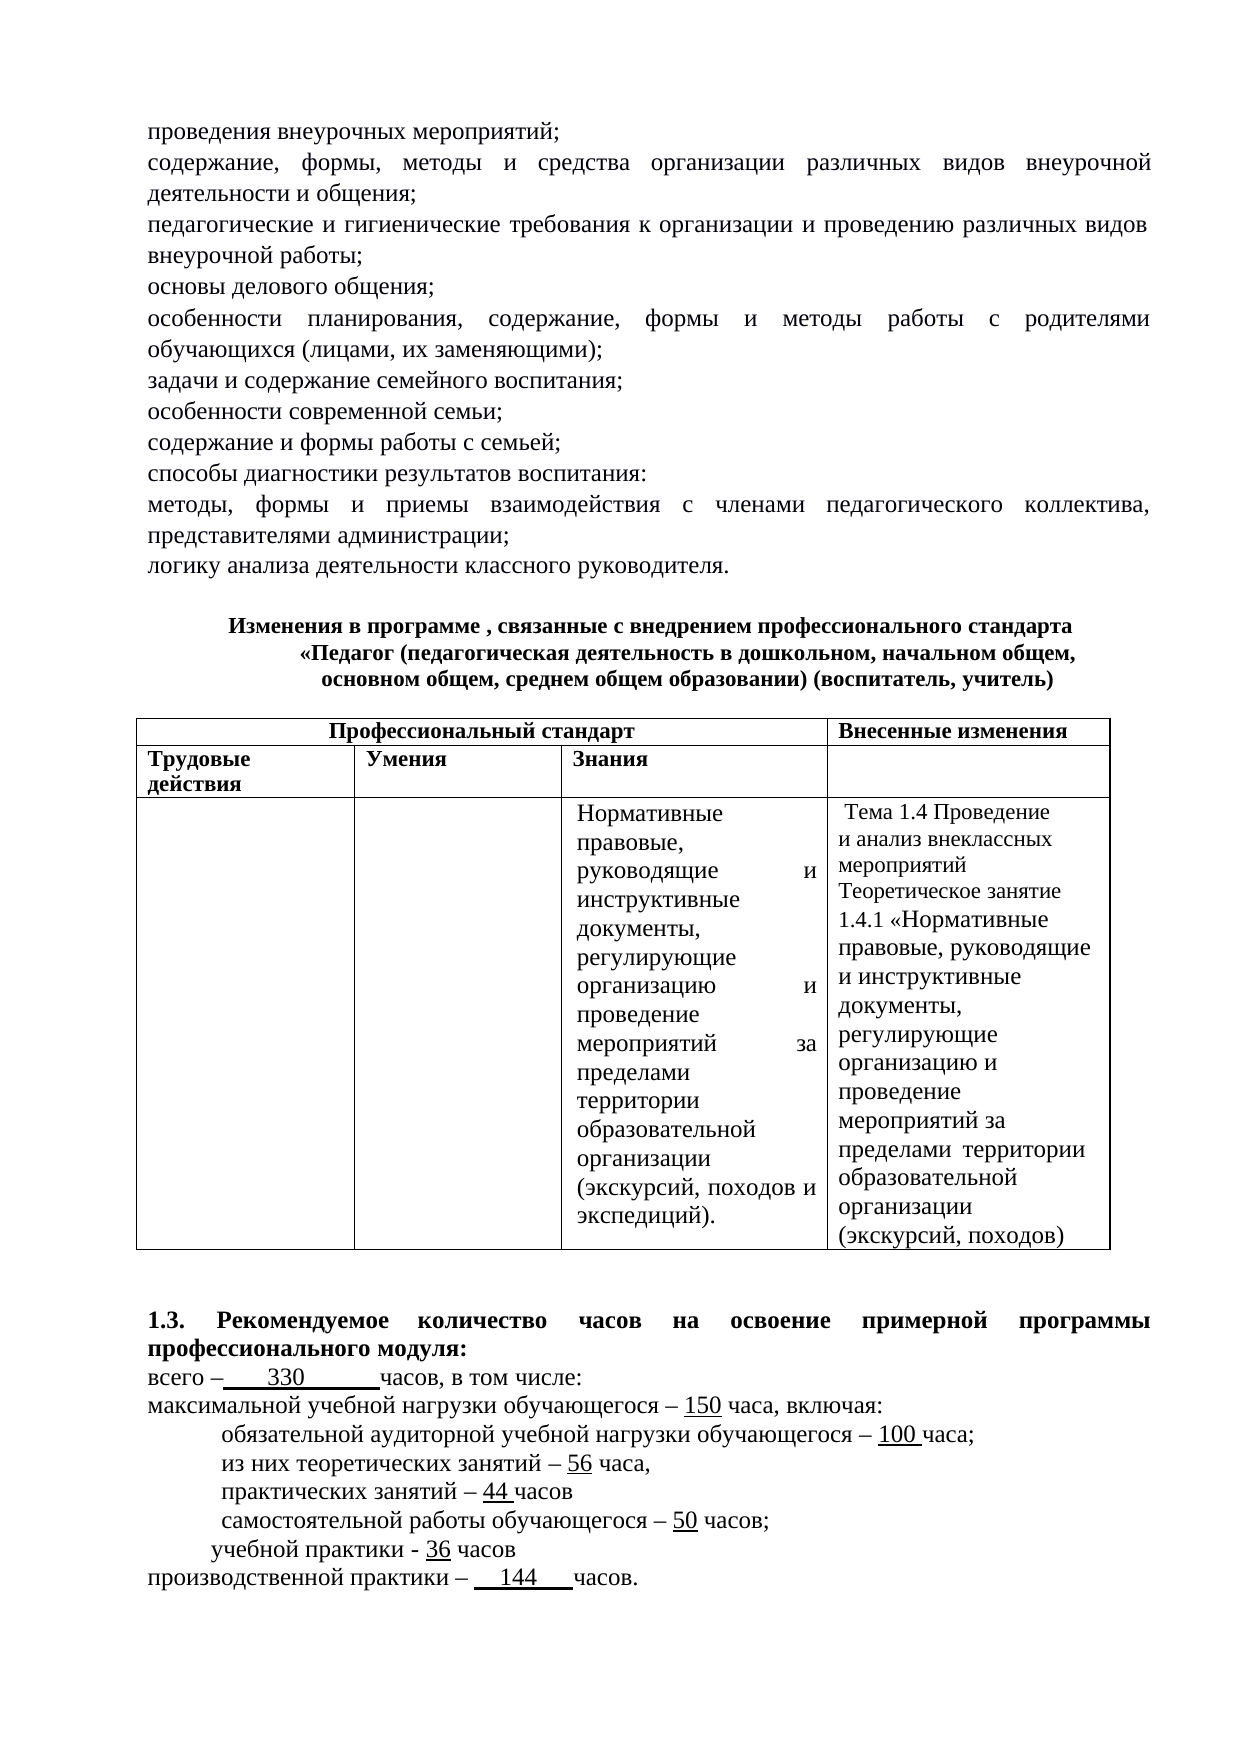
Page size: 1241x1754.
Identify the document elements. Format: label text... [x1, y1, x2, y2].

text максимальной учебной нагрузки обучающегося – 150 часа, включая: [147, 1391, 1221, 1419]
text самостоятельной работы обучающегося – 50 часов; учебной практики - 36 часов [211, 1505, 771, 1563]
table_cell [828, 746, 1109, 797]
table_cell [137, 798, 354, 1249]
text обязательной аудиторной учебной нагрузки обучающегося – 100 часа; из них теоретических занятий – 56 часа, [221, 1420, 995, 1476]
table_cell Нормативные правовые, руководящие и инструктивные документы, регулирующие организацию и проведение мероприятий за пределами территории образовательной организации (экскурсий, походов и экспедиций). [562, 798, 827, 1249]
table_cell [355, 798, 561, 1249]
table_cell Умения [355, 746, 561, 797]
table_cell Трудовые действия [137, 746, 354, 797]
text практических занятий – 44 часов [221, 1477, 1221, 1505]
text способы диагностики результатов воспитания: [147, 458, 1221, 487]
text проведения внеурочных мероприятий; [147, 116, 1221, 145]
text основы делового общения; [147, 271, 1221, 300]
table_header Профессиональный стандарт [137, 719, 827, 745]
text методы, формы и приемы взаимодействия с членами педагогического коллектива, представителями администрации; [147, 489, 1151, 549]
subtitle Рекомендуемое количество часов на освоение примерной программы профессионального модуля: [147, 1306, 1151, 1362]
text производственной практики – 144 часов. [147, 1563, 1221, 1591]
text логику анализа деятельности классного руководителя. [147, 551, 1221, 579]
text педагогические и гигиенические требования к организации и проведению различных видов внеурочной работы; [147, 209, 1152, 269]
text Изменения в программе , связанные с внедрением профессионального стандарта [228, 613, 1221, 639]
text особенности планирования, содержание, формы и методы работы с родителями обучающихся (лицами, их заменяющими); [147, 303, 1151, 363]
table_cell Тема 1.4 Проведение и анализ внеклассных мероприятий Теоретическое занятие 1.4.1 «Нормативные правовые, руководящие и инструктивные документы, регулирующие организацию и проведение мероприятий за пределами территории образовательной организации (экскурсий, походов) [828, 798, 1109, 1249]
text всего – 330 часов, в том числе: [147, 1362, 1221, 1391]
text задачи и содержание семейного воспитания; особенности современной семьи; содержание и формы работы с семьей; [147, 365, 625, 456]
table_cell Знания [562, 746, 827, 797]
table_header Внесенные изменения [828, 719, 1109, 745]
text «Педагог (педагогическая деятельность в дошкольном, начальном общем, основном общем, среднем общем образовании) (воспитатель, учитель) [249, 639, 1126, 692]
text содержание, формы, методы и средства организации различных видов внеурочной деятельности и общения; [147, 147, 1152, 207]
